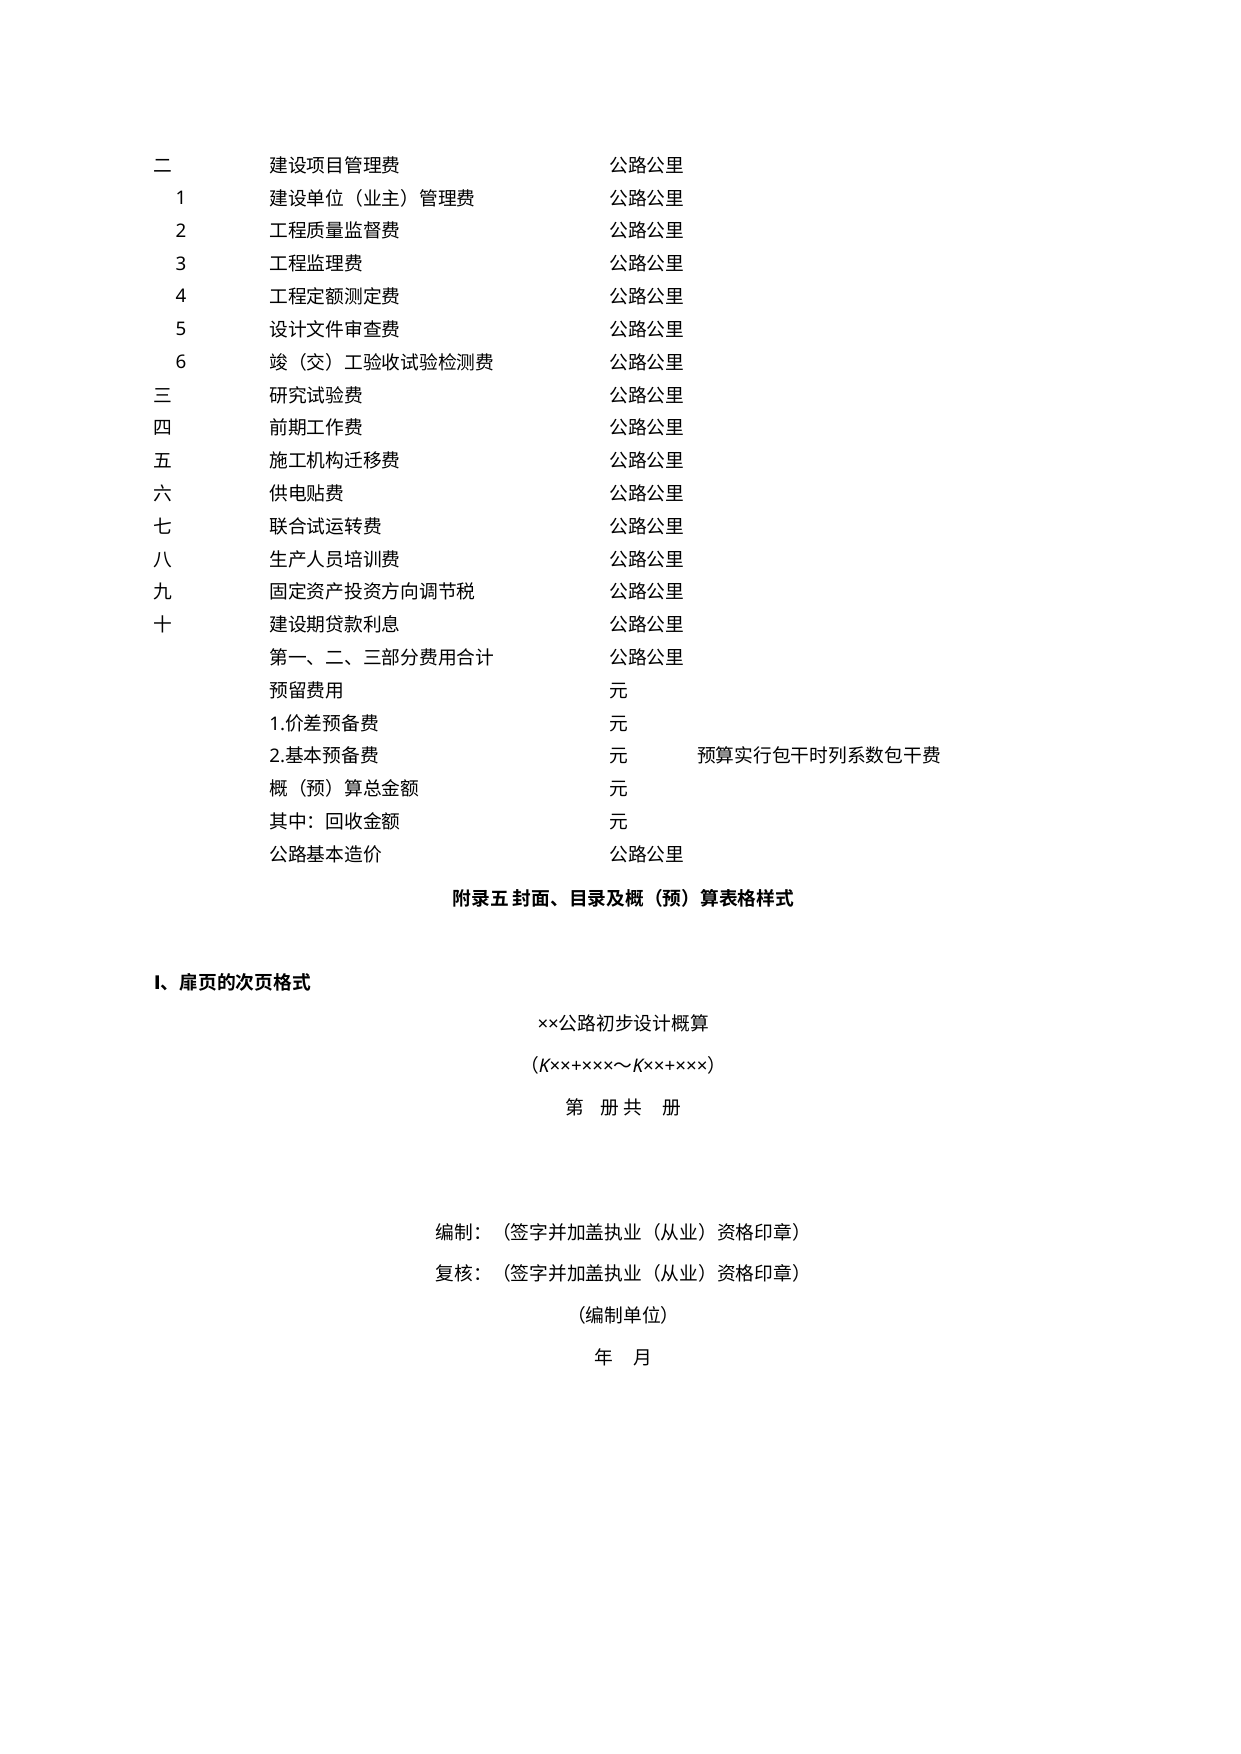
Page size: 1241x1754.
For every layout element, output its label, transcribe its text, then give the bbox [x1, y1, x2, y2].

text （K××+×××～K××+×××） [153, 1036, 1092, 1078]
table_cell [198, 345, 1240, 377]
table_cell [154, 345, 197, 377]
text ××公路初步设计概算 [153, 994, 1092, 1036]
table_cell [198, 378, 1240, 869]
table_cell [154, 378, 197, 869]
text 第 册 共 册 [153, 1078, 1092, 1119]
text 编制：（签字并加盖执业（从业）资格印章） [153, 1203, 1092, 1244]
text 年 月 [153, 1328, 1092, 1369]
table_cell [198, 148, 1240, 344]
text Ⅰ、扉页的次页格式 [153, 953, 1092, 994]
text 复核：（签字并加盖执业（从业）资格印章） [153, 1244, 1092, 1286]
text （编制单位） [153, 1286, 1092, 1328]
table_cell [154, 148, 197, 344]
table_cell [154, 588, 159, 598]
text 附录五 封面、目录及概（预）算表格样式 [153, 869, 1092, 911]
